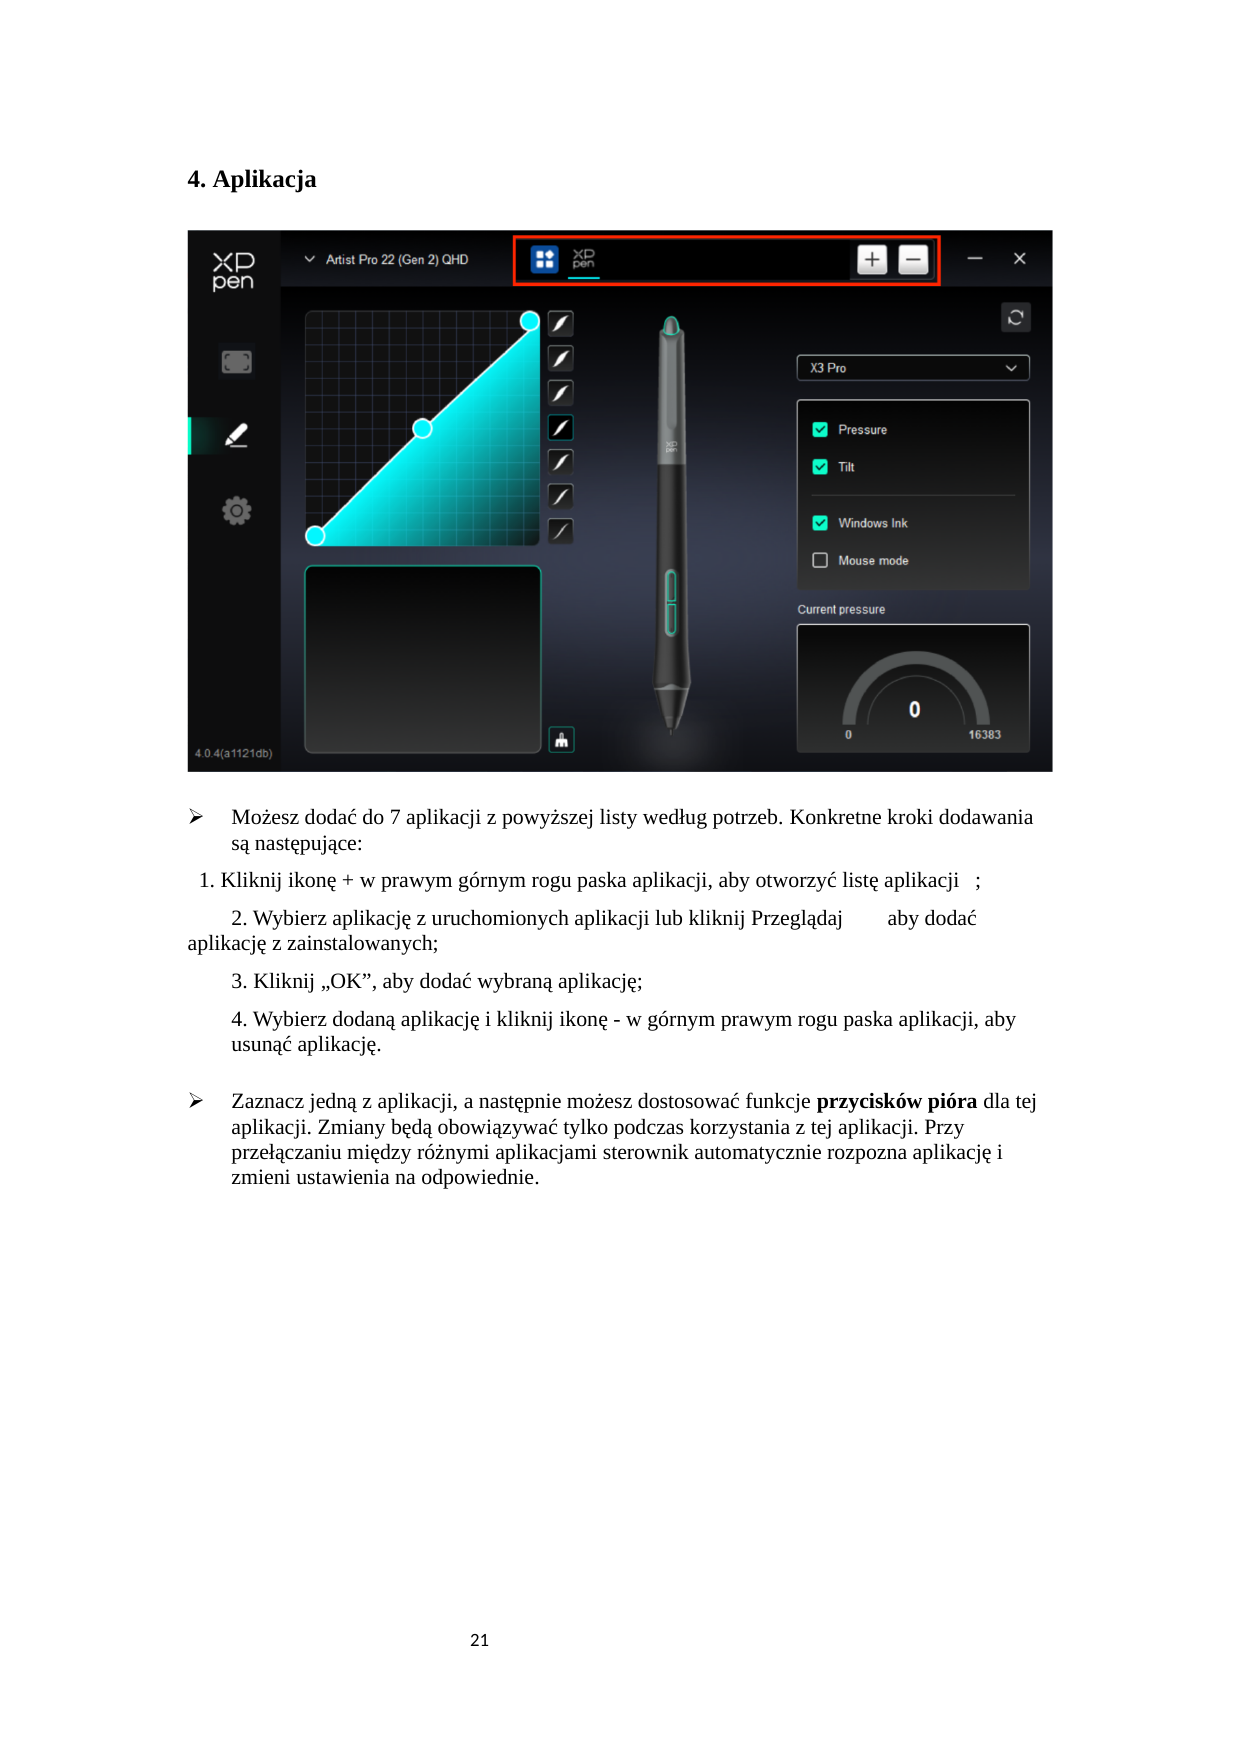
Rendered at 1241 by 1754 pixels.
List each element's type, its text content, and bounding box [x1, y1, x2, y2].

list Zaznacz jedną z aplikacji, a następnie możesz dostosować funkcje przycisków pióra dla tej aplikacji. Zmiany będą obowiązywać tylko podczas korzystania z tej aplikacji. Przy przełączaniu między różnymi aplikacjami sterownik automatycznie rozpozna aplikację i zmieni ustawienia na odpowiednie. [187, 1088, 1053, 1189]
text 2. Wybierz aplikację z uruchomionych aplikacji lub kliknij Przeglądaj aby dodać aplikację z zainstalowanych; [187, 905, 1053, 955]
text 3. Kliknij „OK”, aby dodać wybraną aplikację; [187, 968, 1053, 993]
picture [187, 230, 1053, 772]
subtitle Aplikacja [187, 162, 1053, 194]
text 4. Wybierz dodaną aplikację i kliknij ikonę - w górnym prawym rogu paska aplikacji, aby usunąć aplikację. [231, 1006, 1053, 1056]
list Możesz dodać do 7 aplikacji z powyższej listy według potrzeb. Konkretne kroki dodawania są następujące: [187, 804, 1053, 855]
text 1. Kliknij ikonę + w prawym górnym rogu paska aplikacji, aby otworzyć listę aplikacji ; [198, 867, 1053, 892]
